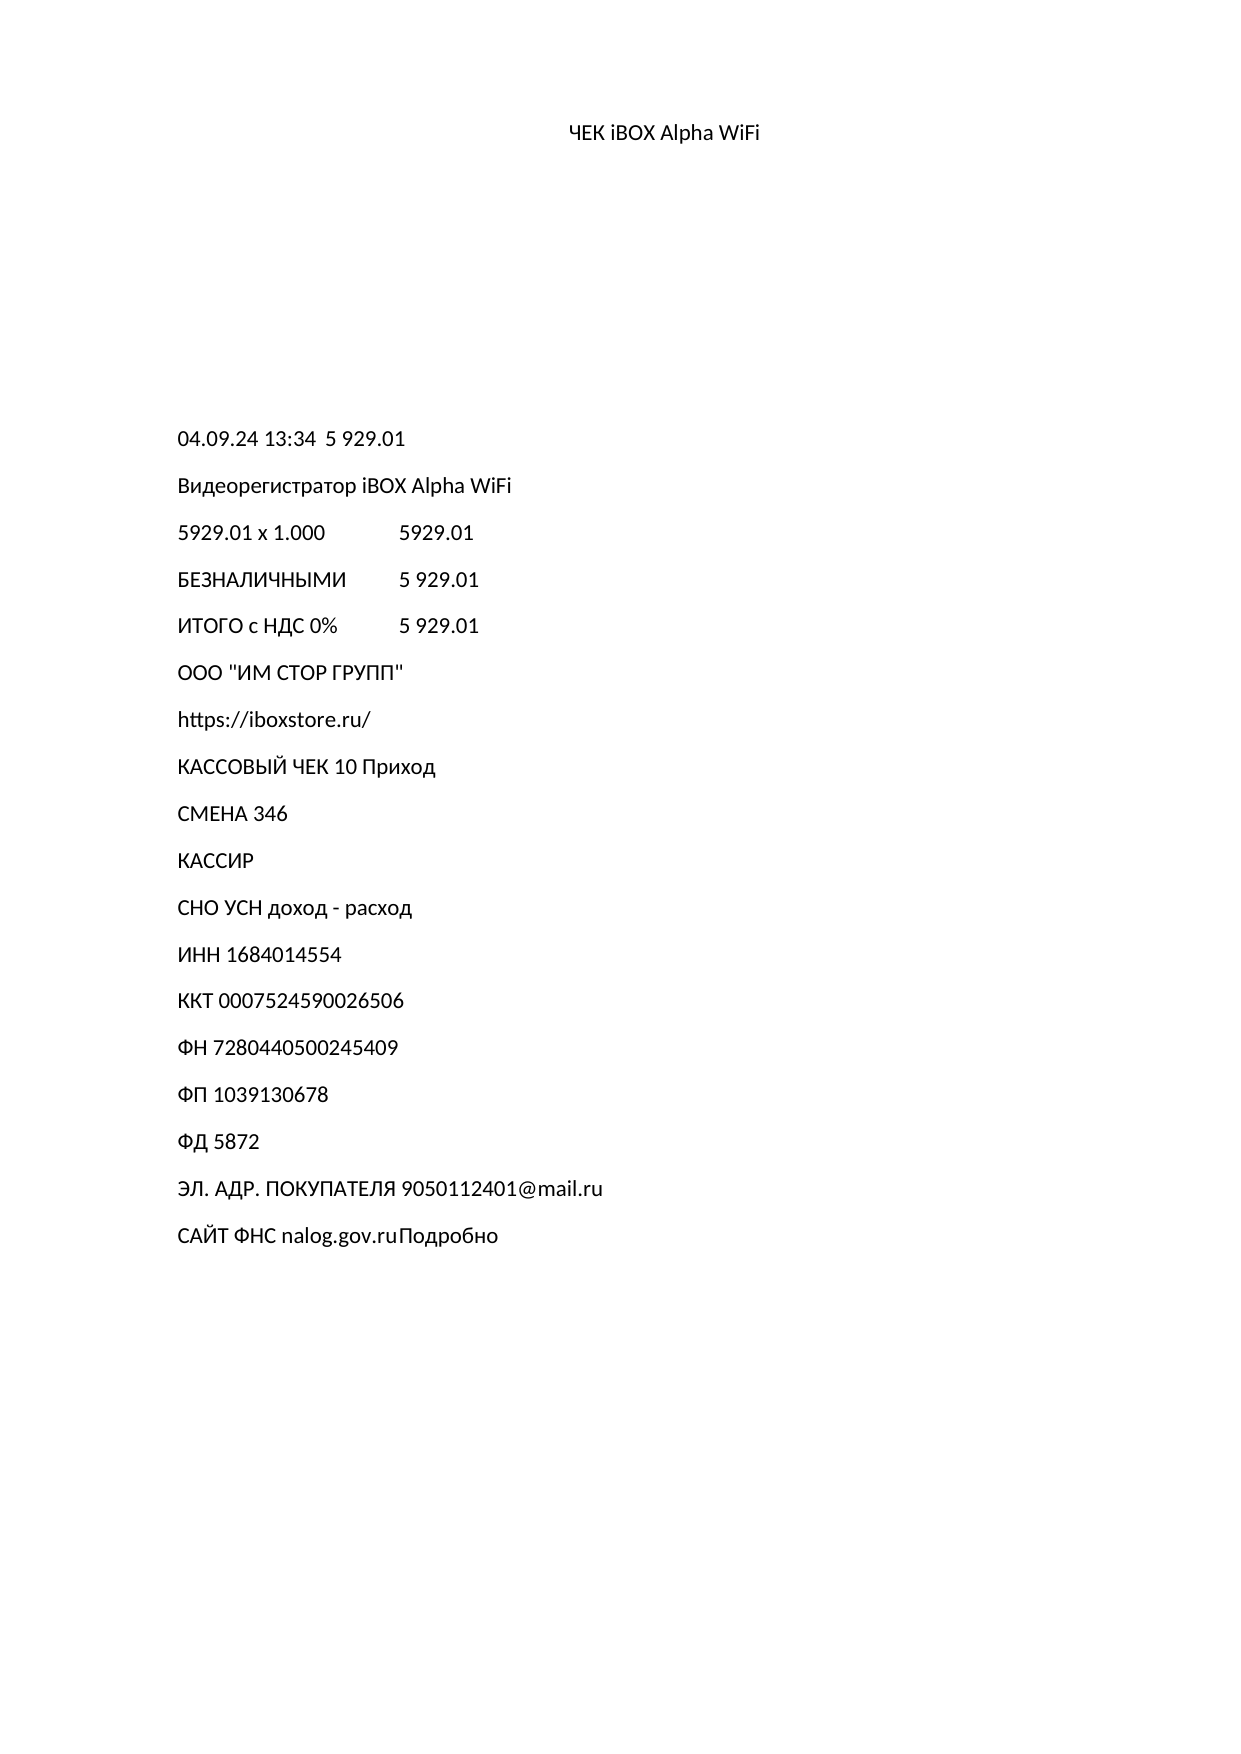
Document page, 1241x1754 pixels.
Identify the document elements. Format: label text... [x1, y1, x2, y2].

text ООО "ИМ СТОР ГРУПП" [177, 658, 1152, 686]
text https://iboxstore.ru/ [177, 705, 1152, 733]
text ФН 7280440500245409 [177, 1033, 1152, 1061]
text ЧЕК iBOX Alpha WiFi [177, 118, 1152, 146]
text СМЕНА 346 [177, 799, 1152, 827]
text ЭЛ. АДР. ПОКУПАТЕЛЯ 9050112401@mail.ru [177, 1174, 1152, 1202]
text ФД 5872 [177, 1127, 1152, 1155]
text ИТОГО с НДС 0% 5 929.01 [177, 612, 1152, 639]
text ИНН 1684014554 [177, 940, 1152, 968]
text КАССОВЫЙ ЧЕК 10 Приход [177, 752, 1152, 780]
text КАССИР [177, 846, 1152, 874]
text 5929.01 x 1.000 5929.01 [177, 518, 1152, 546]
text Видеорегистратор iBOX Alpha WiFi [177, 471, 1152, 499]
text ФП 1039130678 [177, 1080, 1152, 1108]
text 04.09.24 13:34 5 929.01 [177, 424, 1152, 452]
text ККТ 0007524590026506 [177, 987, 1152, 1014]
text БЕЗНАЛИЧНЫМИ 5 929.01 [177, 565, 1152, 593]
text СНО УСН доход - расход [177, 893, 1152, 921]
text САЙТ ФНС nalog.gov.ru Подробно [177, 1221, 1152, 1249]
